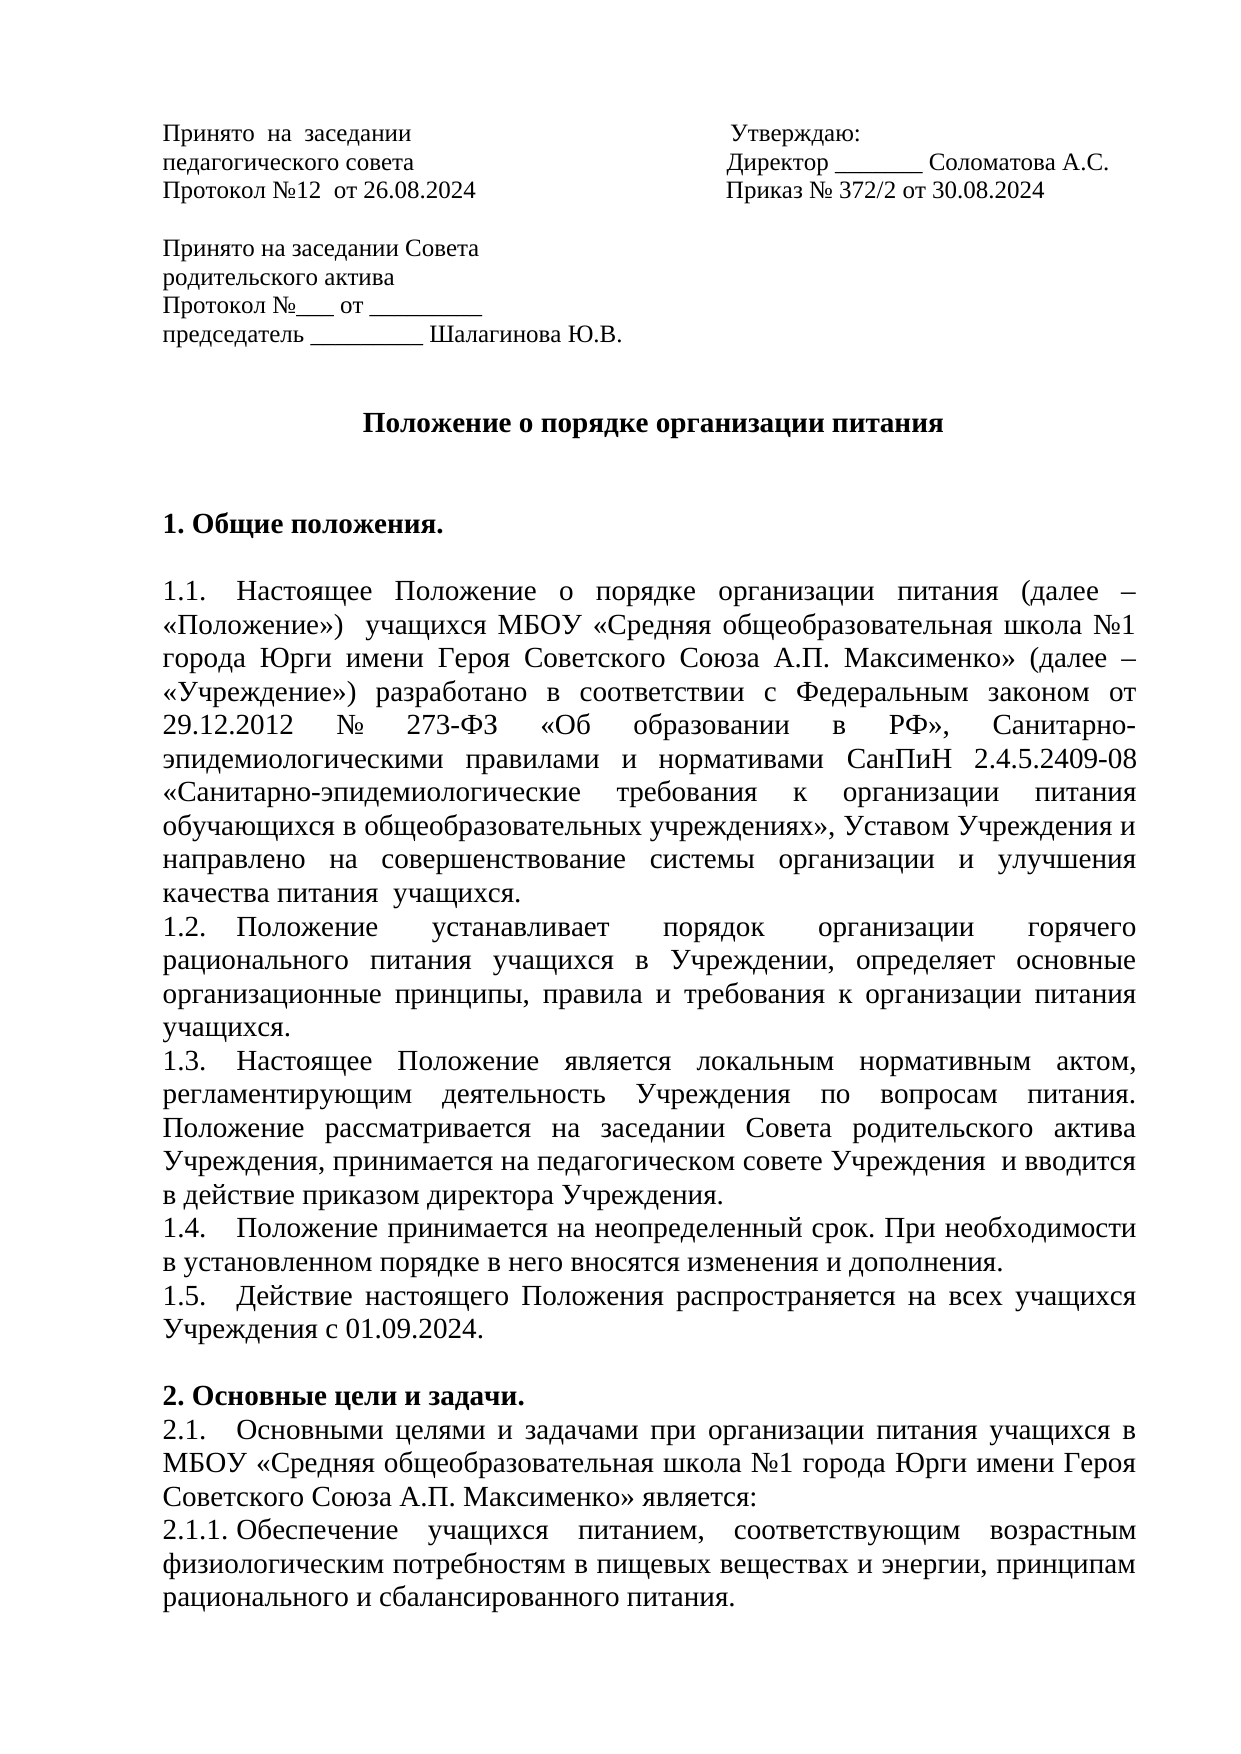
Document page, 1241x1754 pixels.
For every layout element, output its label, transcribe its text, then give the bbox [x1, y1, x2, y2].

text 1.4. Положение принимается на неопределенный срок. При необходимости в установленном порядке в него вносятся изменения и дополнения. [162, 1211, 1137, 1278]
text Положение о порядке организации питания [162, 406, 1137, 439]
text Принято на заседании Совета [162, 233, 1137, 262]
text 2. Основные цели и задачи. [162, 1378, 1137, 1412]
text 1.3. Настоящее Положение является локальным нормативным актом, регламентирующим деятельность Учреждения по вопросам питания. Положение рассматривается на заседании Совета родительского актива Учреждения, принимается на педагогическом совете Учреждения и вводится в действие приказом директора Учреждения. [162, 1043, 1137, 1211]
text 1.5. Действие настоящего Положения распространяется на всех учащихся Учреждения с 01.09.2024. [162, 1278, 1137, 1345]
text 1. Общие положения. [162, 506, 1137, 540]
text педагогического совета Директор _______ Соломатова А.С. [162, 147, 1137, 176]
text Протокол №___ от _________ [162, 291, 1137, 319]
text Принято на заседании Утверждаю: [162, 118, 1137, 147]
text Протокол №12 от 26.08.2024 Приказ № 372/2 от 30.08.2024 [162, 176, 1137, 204]
text 2.1. Основными целями и задачами при организации питания учащихся в МБОУ «Средняя общеобразовательная школа №1 города Юрги имени Героя Советского Союза А.П. Максименко» является: [162, 1412, 1137, 1512]
text родительского актива [162, 262, 1137, 291]
text 2.1.1. Обеспечение учащихся питанием, соответствующим возрастным физиологическим потребностям в пищевых веществах и энергии, принципам рационального и сбалансированного питания. [162, 1512, 1137, 1613]
text 1.2. Положение устанавливает порядок организации горячего рационального питания учащихся в Учреждении, определяет основные организационные принципы, правила и требования к организации питания учащихся. [162, 909, 1137, 1043]
text председатель _________ Шалагинова Ю.В. [162, 319, 1137, 348]
text 1.1. Настоящее Положение о порядке организации питания (далее – «Положение») учащихся МБОУ «Средняя общеобразовательная школа №1 города Юрги имени Героя Советского Союза А.П. Максименко» (далее – «Учреждение») разработано в соответствии с Федеральным законом от 29.12.2012 № 273-ФЗ «Об образовании в РФ», Санитарно-эпидемиологическими правилами и нормативами СанПиН 2.4.5.2409-08 «Санитарно-эпидемиологические требования к организации питания обучающихся в общеобразовательных учреждениях», Уставом Учреждения и направлено на совершенствование системы организации и улучшения качества питания учащихся. [162, 573, 1137, 909]
